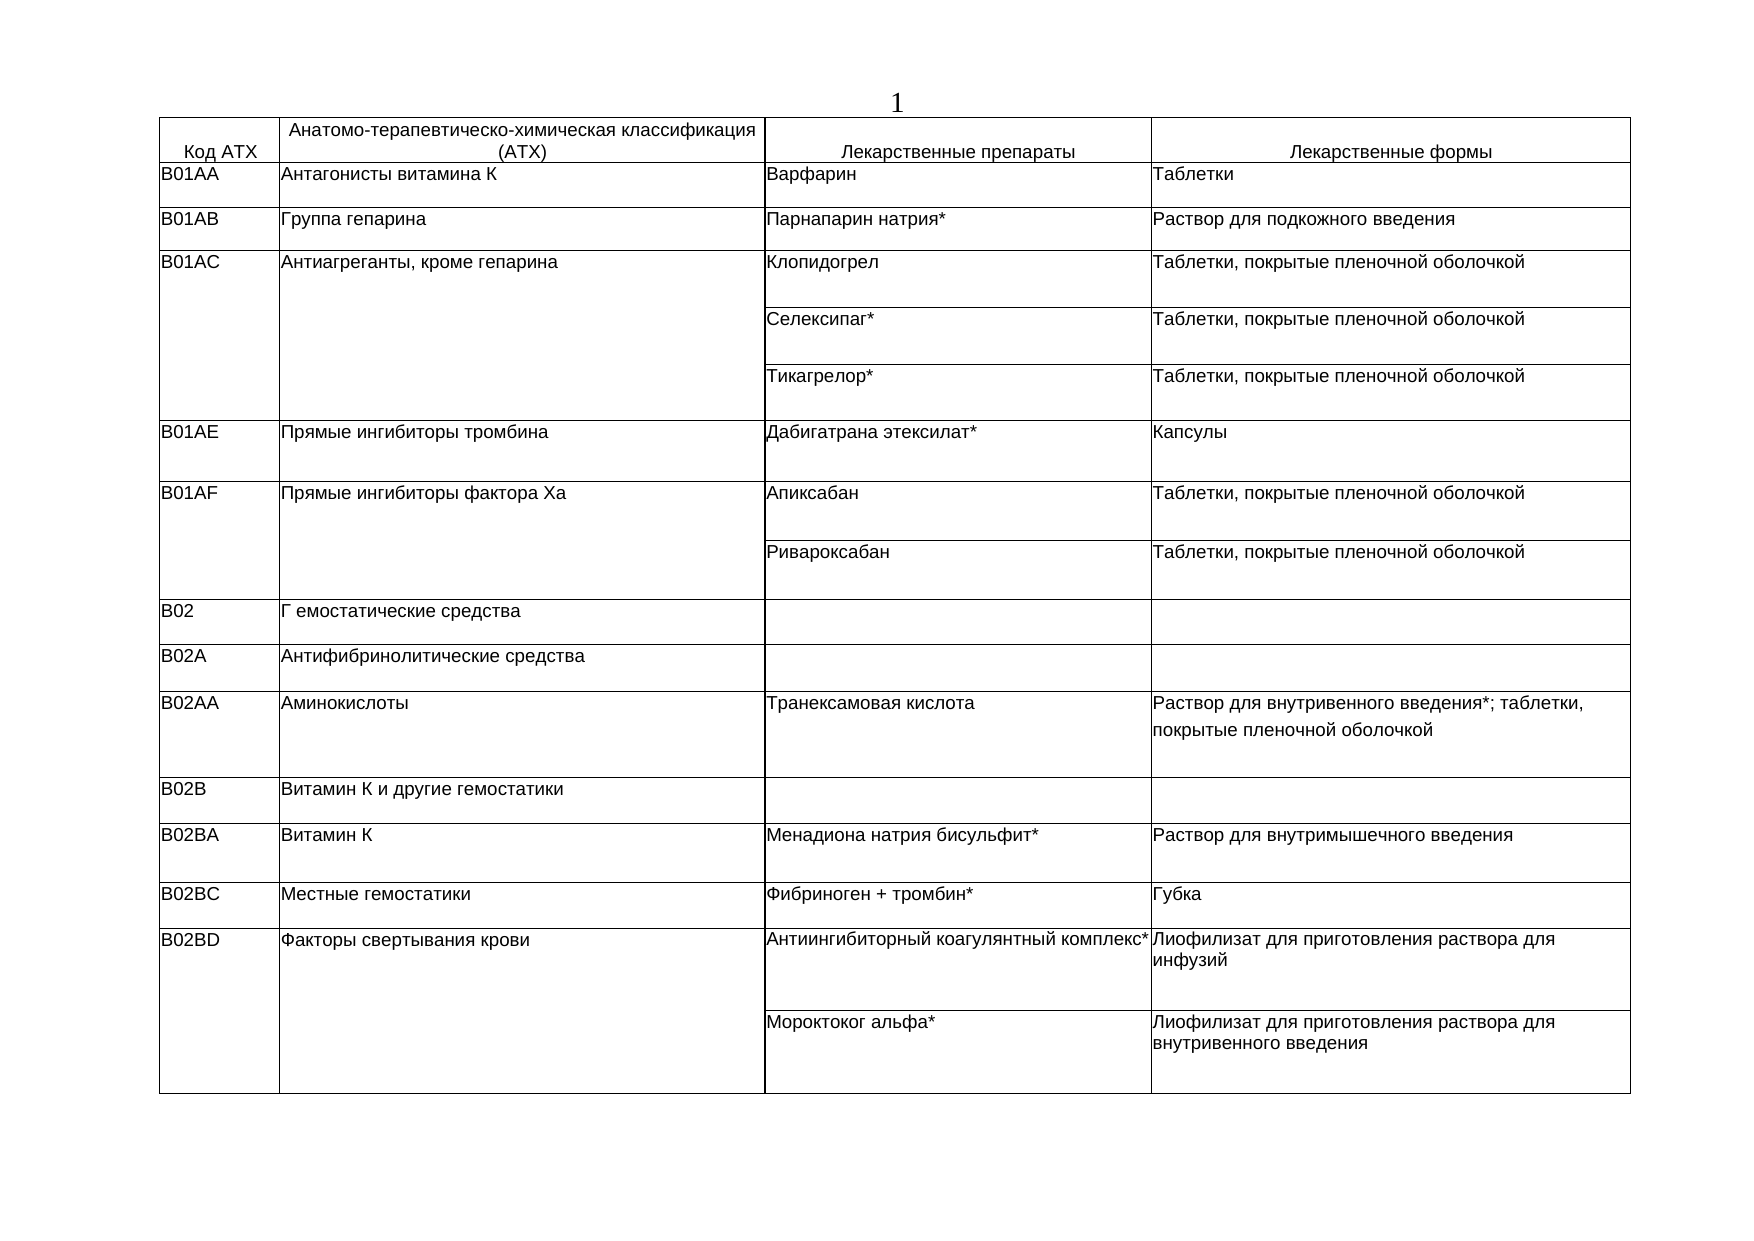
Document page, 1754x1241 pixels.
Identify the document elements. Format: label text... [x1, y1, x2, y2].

table_cell Клопидогрел [766, 251, 1151, 307]
table_cell Антифибринолитические средства [280, 645, 764, 691]
table_cell Факторы свертывания крови [280, 929, 764, 1092]
table_cell Ривароксабан [766, 541, 1151, 598]
table_cell [766, 645, 1151, 691]
table_cell Прямые ингибиторы фактора Ха [280, 482, 764, 598]
table_cell Г емостатические средства [280, 600, 764, 644]
table_cell Прямые ингибиторы тромбина [280, 421, 764, 481]
table_header Анатомо-терапевтическо-химическая классификация (ATX) [280, 118, 764, 162]
table_cell Таблетки, покрытые пленочной оболочкой [1152, 482, 1630, 540]
table_cell [766, 778, 1151, 823]
table_cell Раствор для подкожного введения [1152, 208, 1630, 250]
table_cell Группа гепарина [280, 208, 764, 250]
table_cell Лиофилизат для приготовления раствора для инфузий [1152, 929, 1630, 1009]
table_cell Антагонисты витамина К [280, 163, 764, 207]
table_cell Губка [1152, 883, 1630, 928]
table_cell Дабигатрана этексилат* [766, 421, 1151, 481]
table_cell [1152, 645, 1630, 691]
table_cell Селексипаг* [766, 308, 1151, 363]
table_cell Варфарин [766, 163, 1151, 207]
table_cell В01АА [160, 163, 279, 207]
table_cell Местные гемостатики [280, 883, 764, 928]
table_cell Таблетки, покрытые пленочной оболочкой [1152, 251, 1630, 307]
table_cell [766, 600, 1151, 644]
table_cell Антиингибиторный коагулянтный комплекс* [766, 929, 1151, 1009]
table_cell Апиксабан [766, 482, 1151, 540]
table_cell В01АС [160, 251, 279, 419]
table_cell Парнапарин натрия* [766, 208, 1151, 250]
table_cell Таблетки, покрытые пленочной оболочкой [1152, 541, 1630, 598]
table_cell В01АВ [160, 208, 279, 250]
table_header Лекарственные препараты [766, 118, 1151, 162]
table_cell В02А [160, 645, 279, 691]
table_cell Фибриноген + тромбин* [766, 883, 1151, 928]
table_cell В02ВА [160, 824, 279, 882]
table_cell В02В [160, 778, 279, 823]
table_cell В01АЕ [160, 421, 279, 481]
table_cell Таблетки, покрытые пленочной оболочкой [1152, 308, 1630, 363]
table_cell В02 [160, 600, 279, 644]
table_cell [1152, 778, 1630, 823]
table_cell Раствор для внутримышечного введения [1152, 824, 1630, 882]
table_header Лекарственные формы [1152, 118, 1630, 162]
table_cell В02АА [160, 692, 279, 777]
table_cell B01AF [160, 482, 279, 598]
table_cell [1152, 1011, 1630, 1092]
table_cell Менадиона натрия бисульфит* [766, 824, 1151, 882]
table_cell Антиагреганты, кроме гепарина [280, 251, 764, 419]
table_cell Таблетки, покрытые пленочной оболочкой [1152, 365, 1630, 419]
table_cell Витамин К [280, 824, 764, 882]
table_header Код ATX [160, 118, 279, 162]
table_cell В02ВС [160, 883, 279, 928]
table_cell Таблетки [1152, 163, 1630, 207]
table_cell B02BD [160, 929, 279, 1092]
table_cell Капсулы [1152, 421, 1630, 481]
table_cell Раствор для внутривенного введения*; таблетки, покрытые пленочной оболочкой [1152, 692, 1630, 777]
table_cell Витамин К и другие гемостатики [280, 778, 764, 823]
table_cell Тикагрелор* [766, 365, 1151, 419]
table_cell Транексамовая кислота [766, 692, 1151, 777]
table_cell Аминокислоты [280, 692, 764, 777]
table_cell Мороктоког альфа* [766, 1011, 1151, 1092]
table_cell [1152, 600, 1630, 644]
